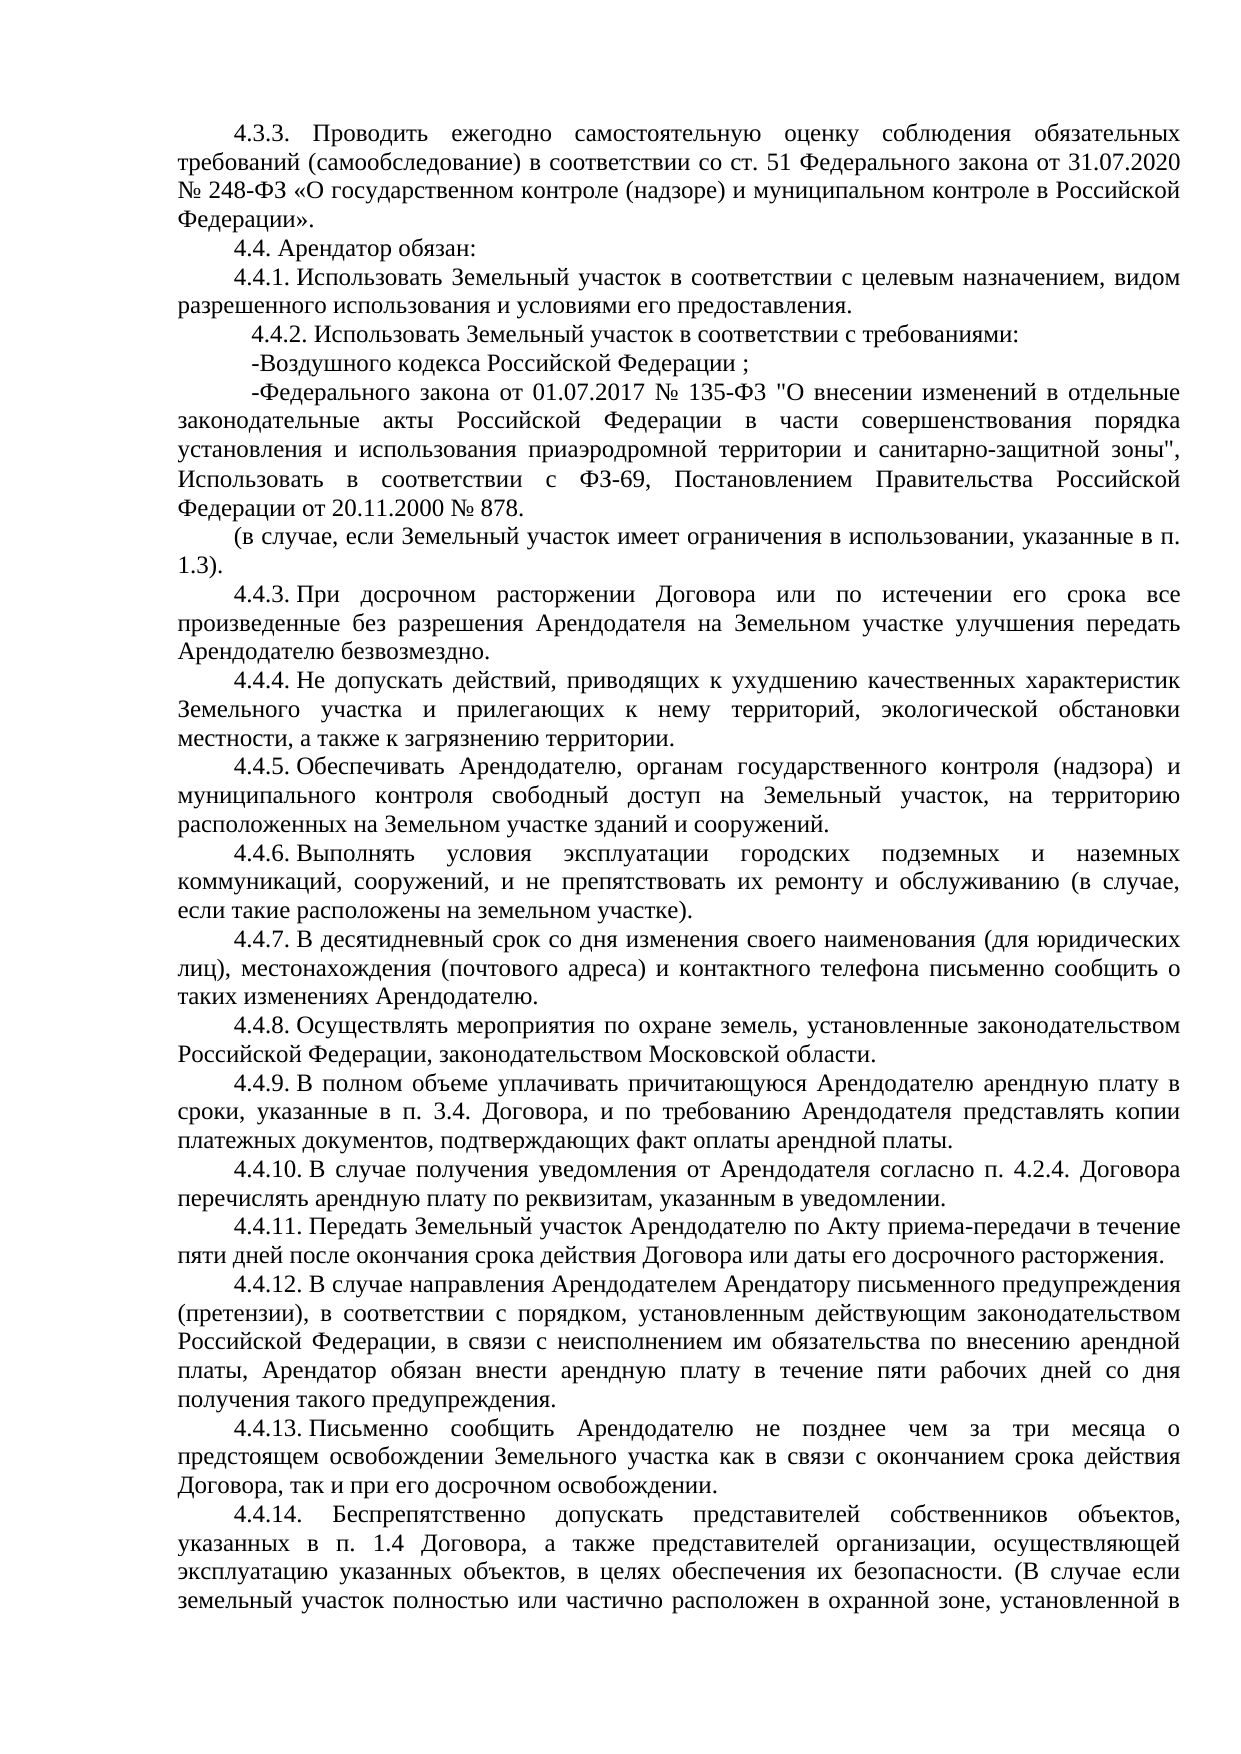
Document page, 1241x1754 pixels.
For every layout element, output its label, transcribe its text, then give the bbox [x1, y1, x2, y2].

text 4.4. Арендатор обязан: [177, 233, 1181, 262]
text 4.4.2. Использовать Земельный участок в соответствии с требованиями: [177, 319, 1181, 348]
text 4.3.3. Проводить ежегодно самостоятельную оценку соблюдения обязательных требований (самообследование) в соответствии со ст. 51 Федерального закона от 31.07.2020 № 248-ФЗ «О государственном контроле (надзоре) и муниципальном контроле в Российской Федерации». [177, 118, 1181, 233]
text 4.4.8. Осуществлять мероприятия по охране земель, установленные законодательством Российской Федерации, законодательством Московской области. [177, 1010, 1181, 1068]
text 4.4.13. Письменно сообщить Арендодателю не позднее чем за три месяца о предстоящем освобождении Земельного участка как в связи с окончанием срока действия Договора, так и при его досрочном освобождении. [177, 1413, 1181, 1499]
text 4.4.9. В полном объеме уплачивать причитающуюся Арендодателю арендную плату в сроки, указанные в п. 3.4. Договора, и по требованию Арендодателя представлять копии платежных документов, подтверждающих факт оплаты арендной платы. [177, 1068, 1181, 1154]
text 4.4.5. Обеспечивать Арендодателю, органам государственного контроля (надзора) и муниципального контроля свободный доступ на Земельный участок, на территорию расположенных на Земельном участке зданий и сооружений. [177, 751, 1181, 838]
text 4.4.6. Выполнять условия эксплуатации городских подземных и наземных коммуникаций, сооружений, и не препятствовать их ремонту и обслуживанию (в случае, если такие расположены на земельном участке). [177, 838, 1181, 924]
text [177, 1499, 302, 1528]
text -Воздушного кодекса Российской Федерации ; [177, 348, 1181, 377]
text 4.4.12. В случае направления Арендодателем Арендатору письменного предупреждения (претензии), в соответствии с порядком, установленным действующим законодательством Российской Федерации, в связи с неисполнением им обязательства по внесению арендной платы, Арендатор обязан внести арендную плату в течение пяти рабочих дней со дня получения такого предупреждения. [177, 1269, 1181, 1413]
text -Федерального закона от 01.07.2017 № 135-Ф3 "О внесении изменений в отдельные законодательные акты Российской Федерации в части совершенствования порядка установления и использования приаэродромной территории и санитарно-защитной зоны", Использовать в соответствии с ФЗ-69, Постановлением Правительства Российской Федерации от 20.11.2000 № 878. [177, 377, 1181, 521]
text 4.4.7. В десятидневный срок со дня изменения своего наименования (для юридических лиц), местонахождения (почтового адреса) и контактного телефона письменно сообщить о таких изменениях Арендодателю. [177, 924, 1181, 1010]
text 4.4.3. При досрочном расторжении Договора или по истечении его срока все произведенные без разрешения Арендодателя на Земельном участке улучшения передать Арендодателю безвозмездно. [177, 579, 1181, 665]
text 4.4.1. Использовать Земельный участок в соответствии с целевым назначением, видом разрешенного использования и условиями его предоставления. [177, 262, 1181, 319]
text 4.4.10. В случае получения уведомления от Арендодателя согласно п. 4.2.4. Договора перечислять арендную плату по реквизитам, указанным в уведомлении. [177, 1154, 1181, 1211]
text 4.4.4. Не допускать действий, приводящих к ухудшению качественных характеристик Земельного участка и прилегающих к нему территорий, экологической обстановки местности, а также к загрязнению территории. [177, 665, 1181, 751]
text (в случае, если Земельный участок имеет ограничения в использовании, указанные в п. 1.3). [177, 521, 1181, 579]
text 4.4.11. Передать Земельный участок Арендодателю по Акту приема-передачи в течение пяти дней после окончания срока действия Договора или даты его досрочного расторжения. [177, 1211, 1181, 1269]
